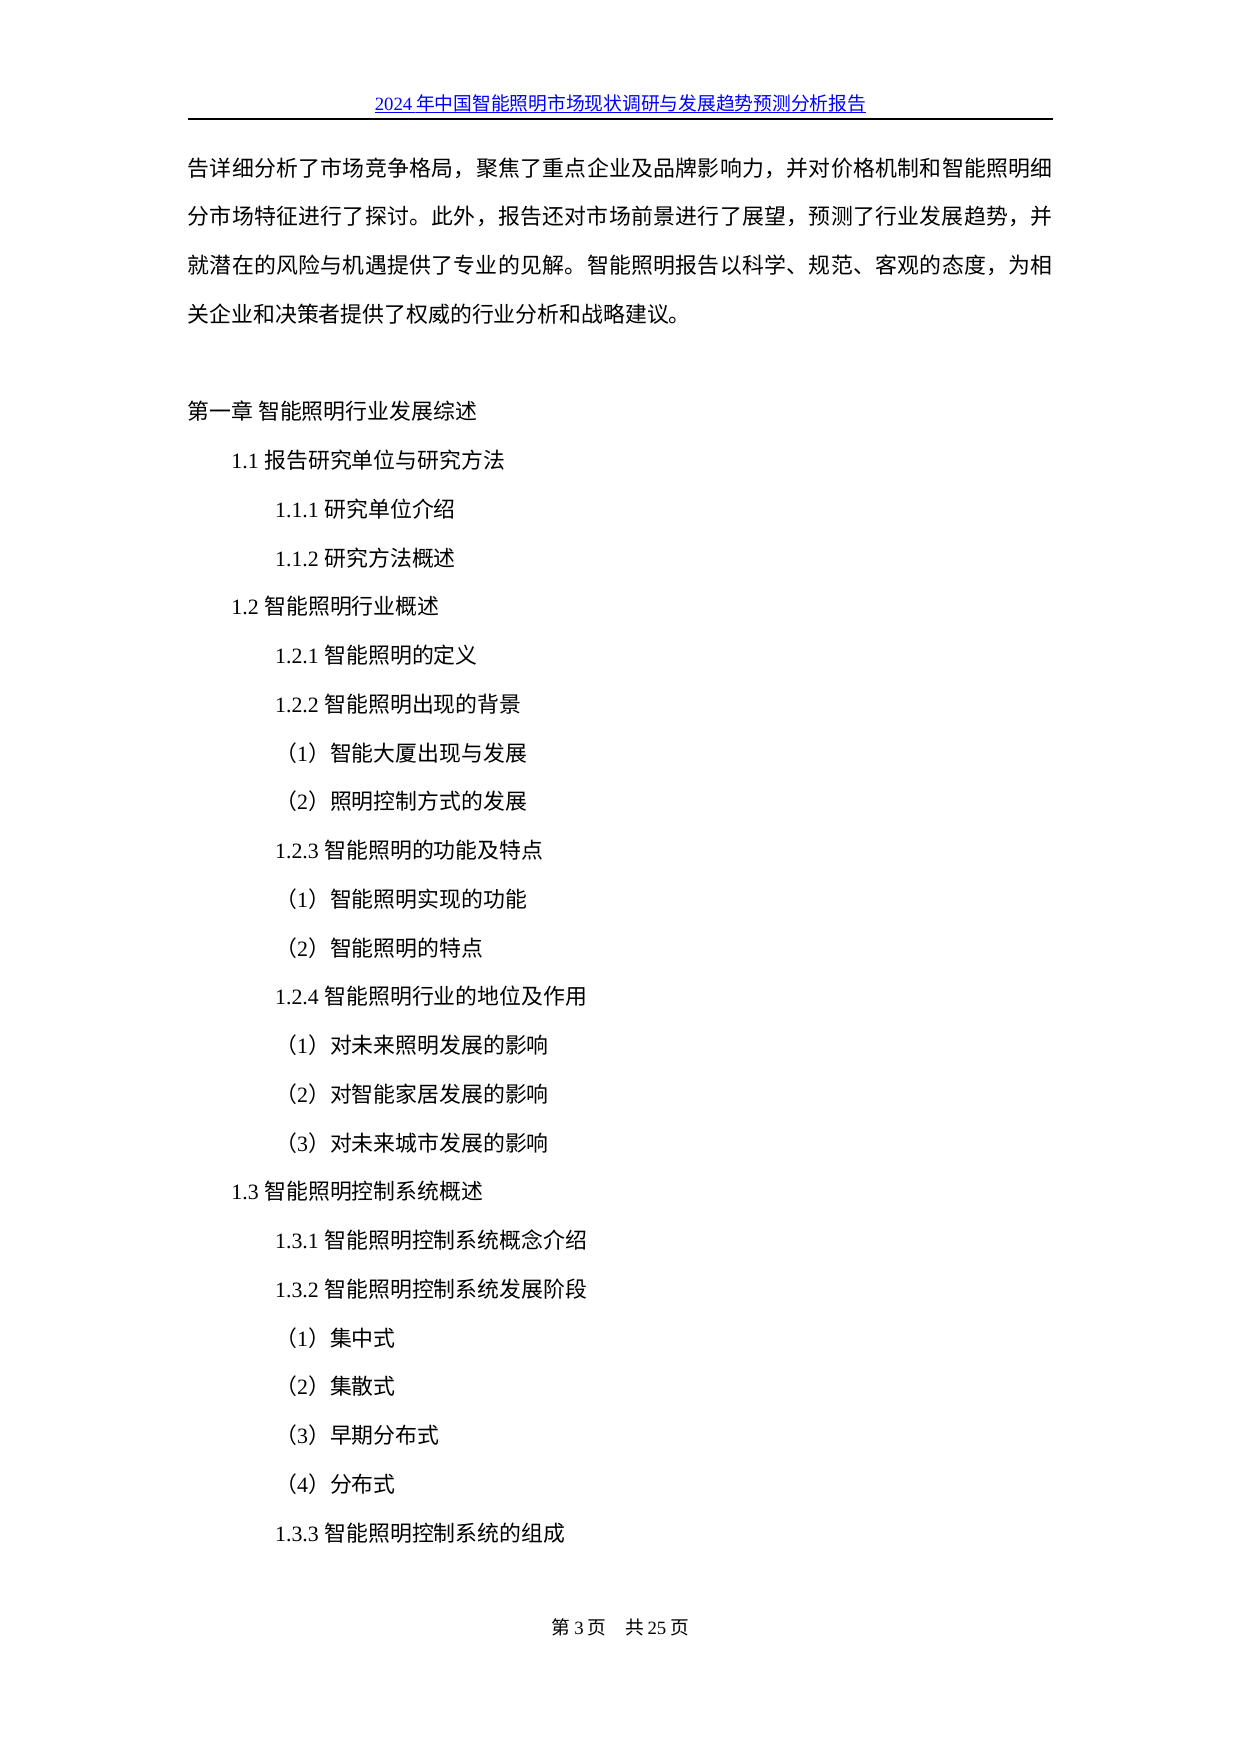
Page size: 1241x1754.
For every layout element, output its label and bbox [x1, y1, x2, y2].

text [187, 150, 1053, 1548]
